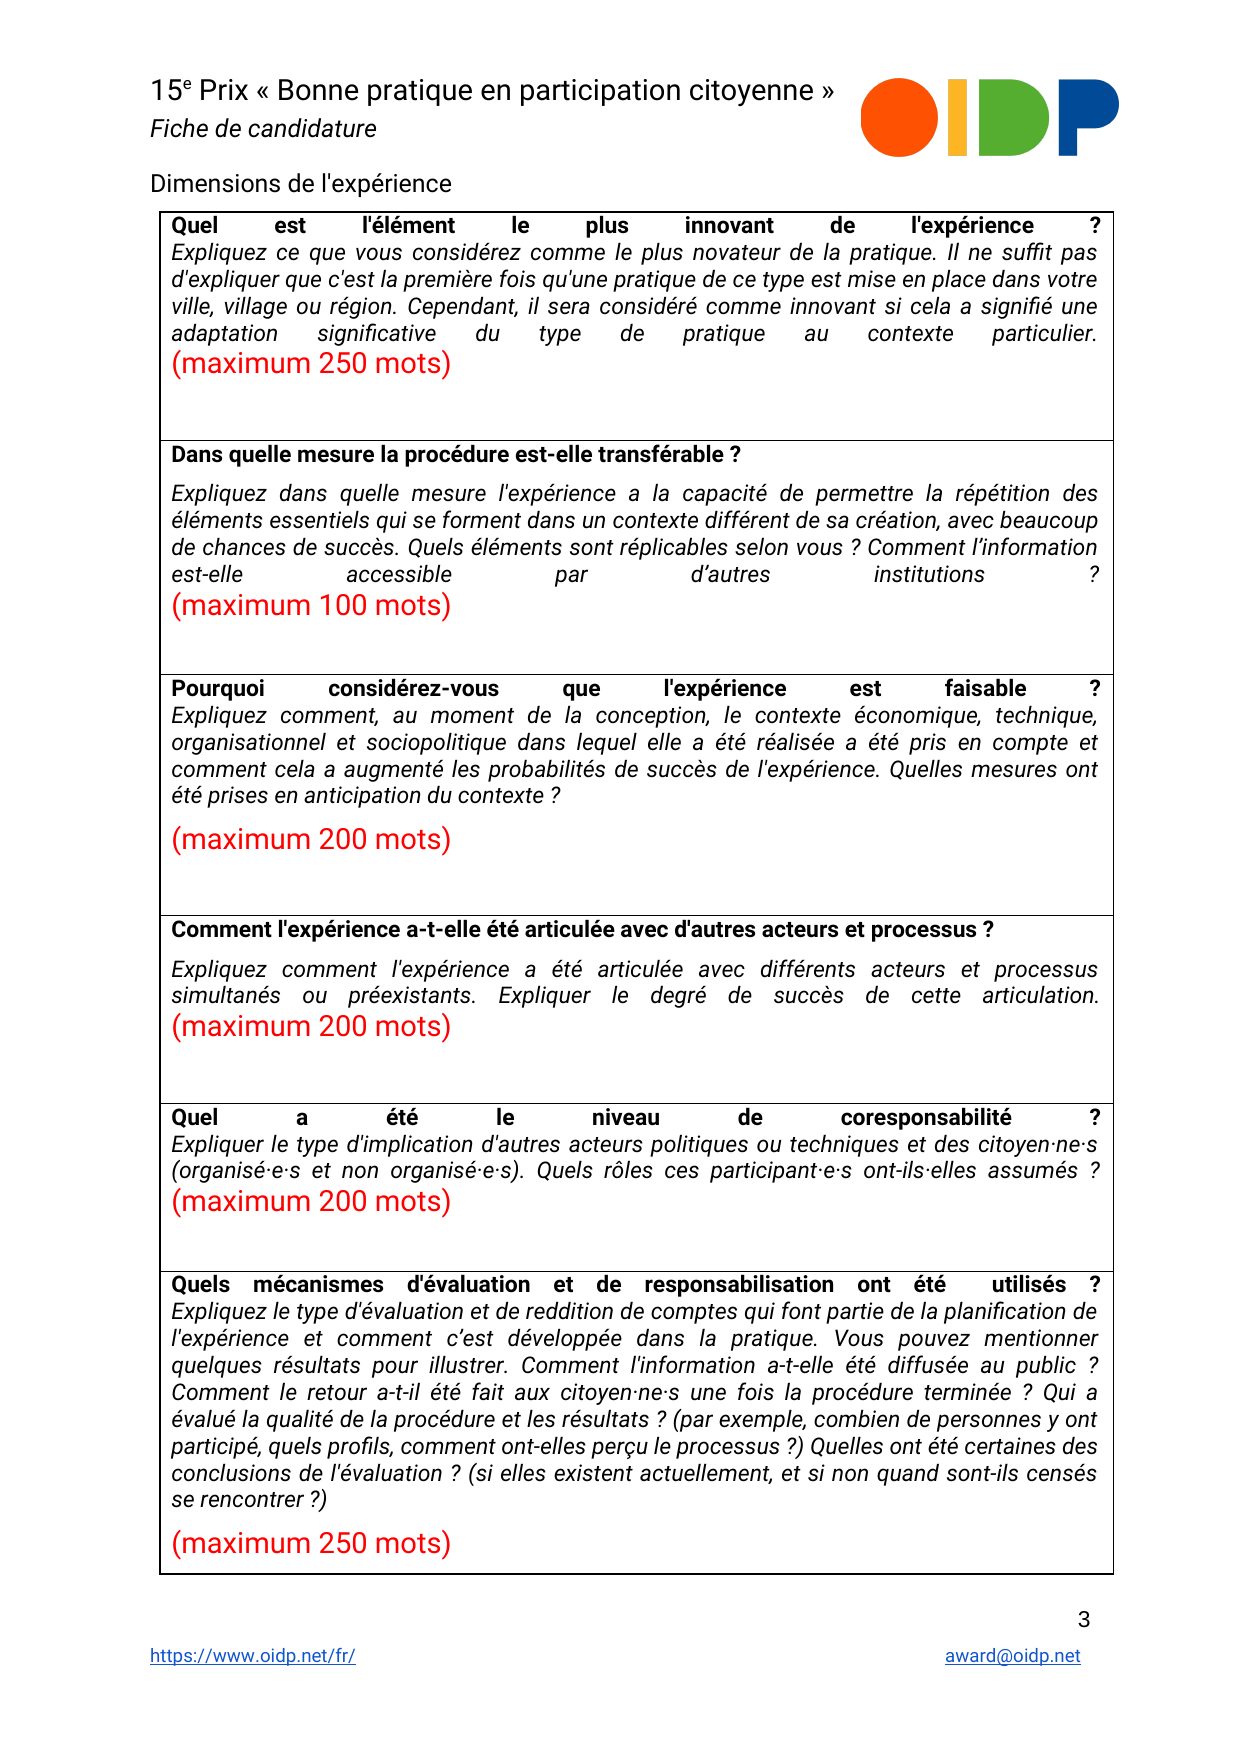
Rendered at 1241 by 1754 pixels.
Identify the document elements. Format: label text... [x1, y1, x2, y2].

table_cell Pourquoi considérez-vous que l'expérience est faisable ? Expliquez comment, au moment de la conception, le contexte économique, technique, organisationnel et sociopolitique dans lequel elle a été réalisée a été pris en compte et comment cela a augmenté les probabilités de succès de l'expérience. Quelles mesures ont été prises en anticipation du contexte ? (maximum 200 mots) [161, 675, 1113, 915]
table_cell Comment l'expérience a-t-elle été articulée avec d'autres acteurs et processus ? Expliquez comment l'expérience a été articulée avec différents acteurs et processus simultanés ou préexistants. Expliquer le degré de succès de cette articulation. (maximum 200 mots) [161, 916, 1113, 1103]
text Dimensions de l'expérience [150, 169, 1090, 199]
table_cell Quel a été le niveau de coresponsabilité ? Expliquer le type d'implication d'autres acteurs politiques ou techniques et des citoyen·ne·s (organisé·e·s et non organisé·e·s). Quels rôles ces participant·e·s ont-ils·elles assumés ? (maximum 200 mots) [161, 1104, 1113, 1271]
table_cell Dans quelle mesure la procédure est-elle transférable ? Expliquez dans quelle mesure l'expérience a la capacité de permettre la répétition des éléments essentiels qui se forment dans un contexte différent de sa création, avec beaucoup de chances de succès. Quels éléments sont réplicables selon vous ? Comment l’information est-elle accessible par d’autres institutions ? (maximum 100 mots) [161, 441, 1113, 674]
table_header Quel est l'élément le plus innovant de l'expérience ? Expliquez ce que vous considérez comme le plus novateur de la pratique. Il ne suffit pas d'expliquer que c'est la première fois qu'une pratique de ce type est mise en place dans votre ville, village ou région. Cependant, il sera considéré comme innovant si cela a signifié une adaptation significative du type de pratique au contexte particulier. (maximum 250 mots) [161, 213, 1113, 440]
picture [861, 78, 1119, 157]
